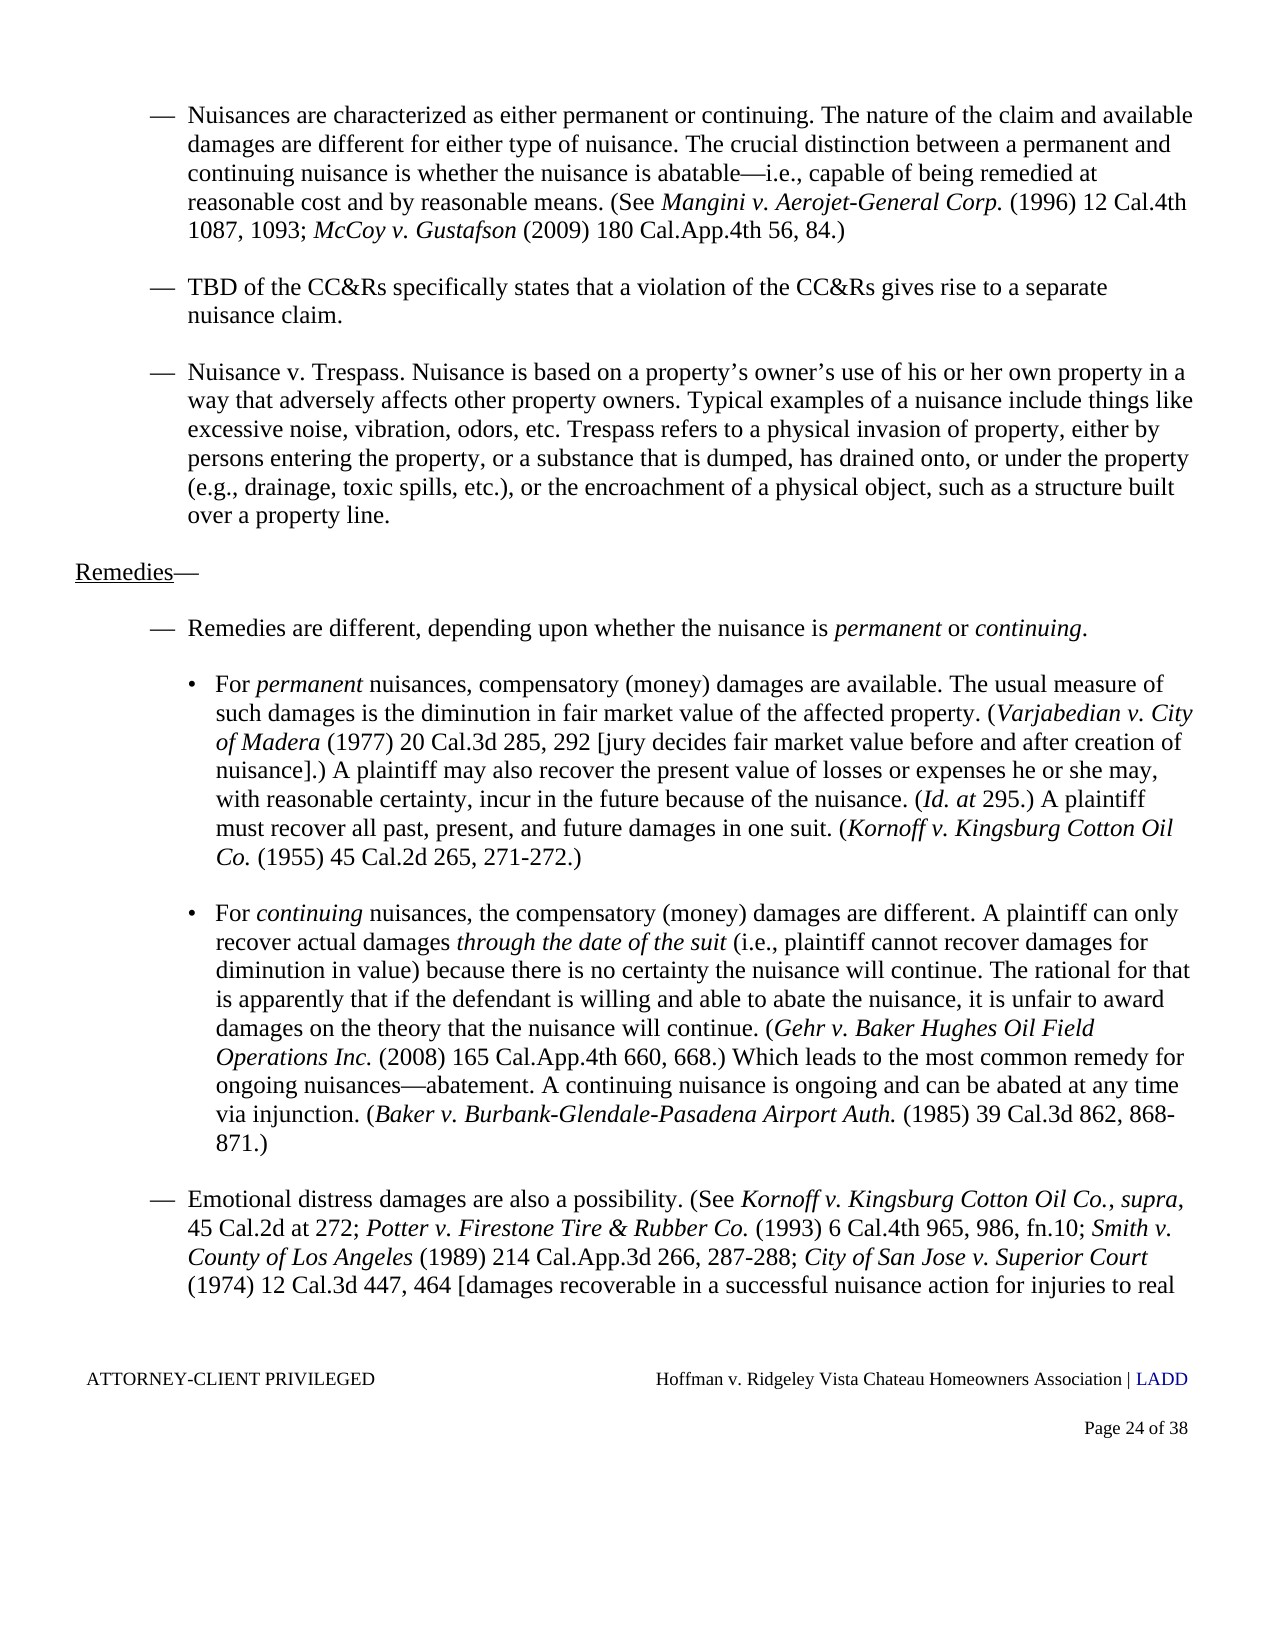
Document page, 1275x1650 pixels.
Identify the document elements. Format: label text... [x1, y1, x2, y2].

text — Remedies are different, depending upon whether the nuisance is permanent or continuing. [150, 613, 1200, 642]
text • For permanent nuisances, compensatory (money) damages are available. The usual measure of such damages is the diminution in fair market value of the affected property. (Varjabedian v. City of Madera (1977) 20 Cal.3d 285, 292 [jury decides fair market value before and after creation of nuisance].) A plaintiff may also recover the present value of losses or expenses he or she may, with reasonable certainty, incur in the future because of the nuisance. (Id. at 295.) A plaintiff must recover all past, present, and future damages in one suit. (Kornoff v. Kingsburg Cotton Oil Co. (1955) 45 Cal.2d 265, 271-272.) [187, 669, 1200, 871]
text — TBD of the CC&Rs specifically states that a violation of the CC&Rs gives rise to a separate nuisance claim. [150, 272, 1200, 329]
text — Nuisance v. Trespass. Nuisance is based on a property’s owner’s use of his or her own property in a way that adversely affects other property owners. Typical examples of a nuisance include things like excessive noise, vibration, odors, etc. Trespass refers to a physical invasion of property, either by persons entering the property, or a substance that is dumped, has drained onto, or under the property (e.g., drainage, toxic spills, etc.), or the encroachment of a physical object, such as a structure built over a property line. [150, 357, 1200, 529]
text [150, 1184, 1200, 1299]
text Remedies— [75, 557, 1200, 586]
text • For continuing nuisances, the compensatory (money) damages are different. A plaintiff can only recover actual damages through the date of the suit (i.e., plaintiff cannot recover damages for diminution in value) because there is no certainty the nuisance will continue. The rational for that is apparently that if the defendant is willing and able to abate the nuisance, it is unfair to award damages on the theory that the nuisance will continue. (Gehr v. Baker Hughes Oil Field Operations Inc. (2008) 165 Cal.App.4th 660, 668.) Which leads to the most common remedy for ongoing nuisances—abatement. A continuing nuisance is ongoing and can be abated at any time via injunction. (Baker v. Burbank-Glendale-Pasadena Airport Auth. (1985) 39 Cal.3d 862, 868-871.) [187, 898, 1200, 1157]
text — Nuisances are characterized as either permanent or continuing. The nature of the claim and available damages are different for either type of nuisance. The crucial distinction between a permanent and continuing nuisance is whether the nuisance is abatable—i.e., capable of being remedied at reasonable cost and by reasonable means. (See Mangini v. Aerojet-General Corp. (1996) 12 Cal.4th 1087, 1093; McCoy v. Gustafson (2009) 180 Cal.App.4th 56, 84.) [150, 101, 1200, 244]
